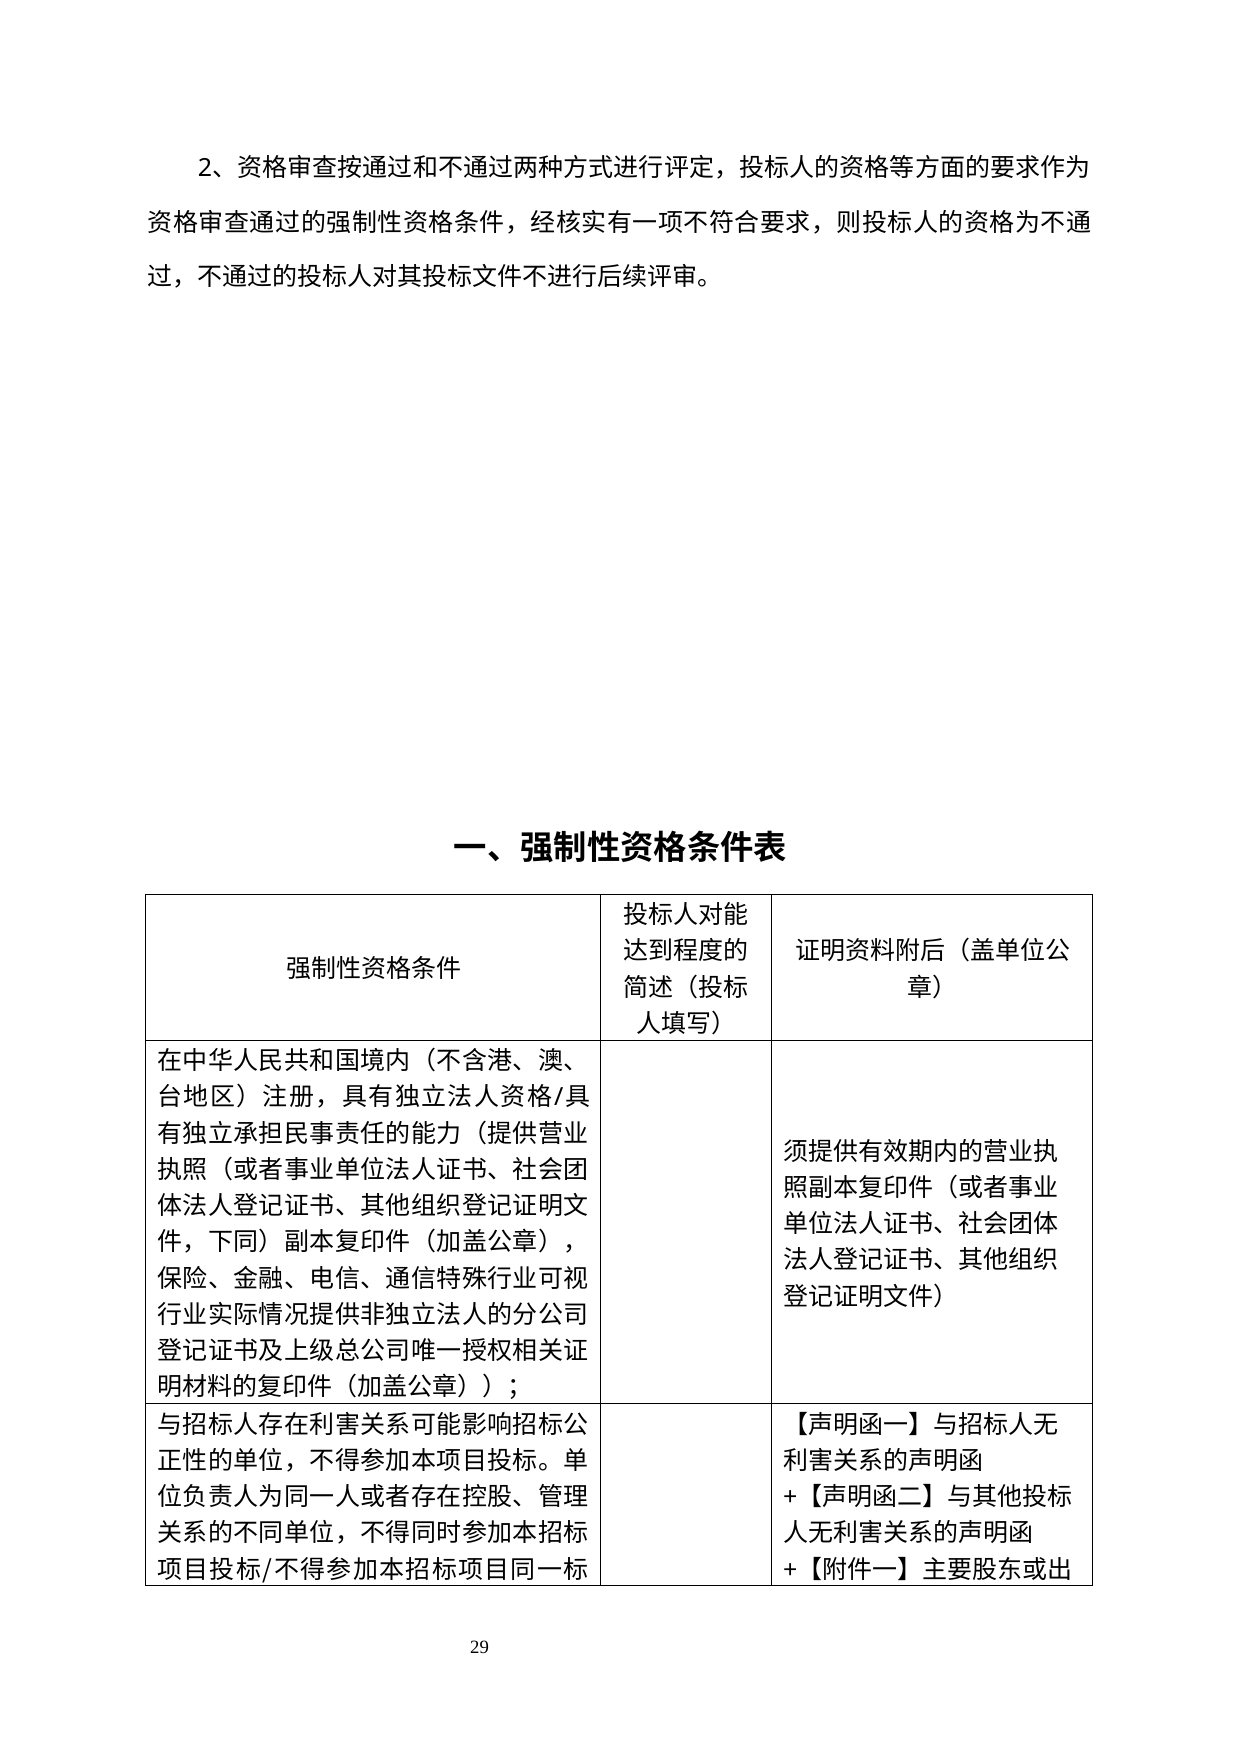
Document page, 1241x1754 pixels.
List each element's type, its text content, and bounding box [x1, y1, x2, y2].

table_cell [601, 1404, 771, 1585]
table_cell [601, 1041, 771, 1403]
text 一、强制性资格条件表 [148, 821, 1093, 869]
table_header 投标人对能达到程度的简述（投标人填写） [601, 895, 771, 1039]
table_cell 须提供有效期内的营业执照副本复印件（或者事业单位法人证书、社会团体法人登记证书、其他组织登记证明文件） [772, 1041, 1092, 1403]
text 2、资格审查按通过和不通过两种方式进行评定，投标人的资格等方面的要求作为资格审查通过的强制性资格条件，经核实有一项不符合要求，则投标人的资格为不通过，不通过的投标人对其投标文件不进行后续评审。 [148, 148, 1093, 293]
table_header 证明资料附后（盖单位公章） [772, 895, 1092, 1039]
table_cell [146, 1404, 600, 1585]
table_header 强制性资格条件 [146, 895, 600, 1039]
table_cell 在中华人民共和国境内（不含港、澳、台地区）注册，具有独立法人资格/具有独立承担民事责任的能力（提供营业执照（或者事业单位法人证书、社会团体法人登记证书、其他组织登记证明文件，下同）副本复印件（加盖公章），保险、金融、电信、通信特殊行业可视行业实际情况提供非独立法人的分公司登记证书及上级总公司唯一授权相关证明材料的复印件（加盖公章））； [146, 1041, 600, 1403]
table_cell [772, 1404, 1092, 1585]
